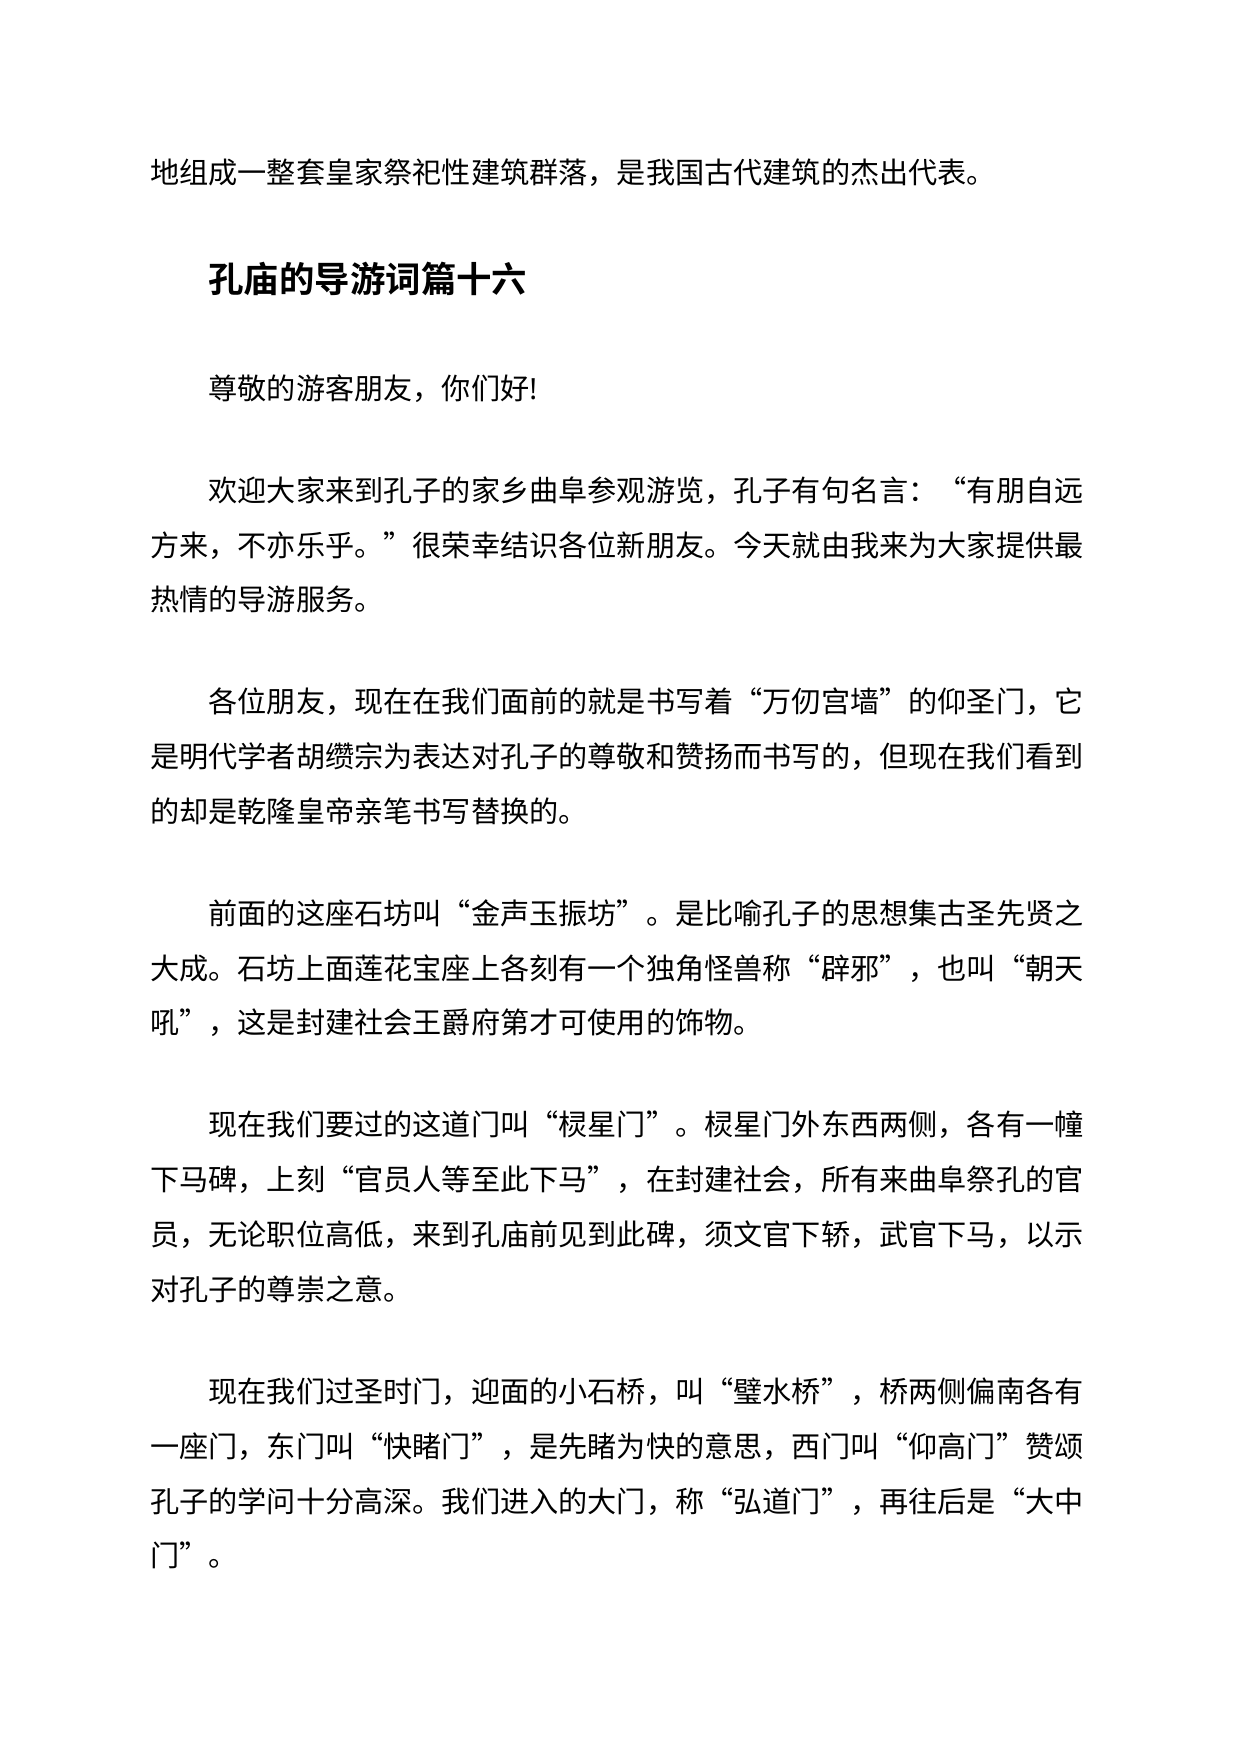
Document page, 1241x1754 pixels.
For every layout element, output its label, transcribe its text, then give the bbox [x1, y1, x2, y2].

text 孔庙的导游词篇十六 [150, 252, 1090, 303]
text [150, 150, 1090, 192]
text 现在我们过圣时门，迎面的小石桥，叫“璧水桥”，桥两侧偏南各有一座门，东门叫“快睹门”，是先睹为快的意思，西门叫“仰高门”赞颂孔子的学问十分高深。我们进入的大门，称“弘道门”，再往后是“大中门”。 [150, 1368, 1090, 1575]
text 尊敬的游客朋友，你们好! [150, 365, 1090, 408]
text 前面的这座石坊叫“金声玉振坊”。是比喻孔子的思想集古圣先贤之大成。石坊上面莲花宝座上各刻有一个独角怪兽称“辟邪”，也叫“朝天吼”，这是封建社会王爵府第才可使用的饰物。 [150, 890, 1090, 1042]
text 现在我们要过的这道门叫“棂星门”。棂星门外东西两侧，各有一幢下马碑，上刻“官员人等至此下马”，在封建社会，所有来曲阜祭孔的官员，无论职位高低，来到孔庙前见到此碑，须文官下轿，武官下马，以示对孔子的尊崇之意。 [150, 1102, 1090, 1309]
text 欢迎大家来到孔子的家乡曲阜参观游览，孔子有句名言：“有朋自远方来，不亦乐乎。”很荣幸结识各位新朋友。今天就由我来为大家提供最热情的导游服务。 [150, 467, 1090, 619]
text 各位朋友，现在在我们面前的就是书写着“万仞宫墙”的仰圣门，它是明代学者胡缵宗为表达对孔子的尊敬和赞扬而书写的，但现在我们看到的却是乾隆皇帝亲笔书写替换的。 [150, 679, 1090, 831]
